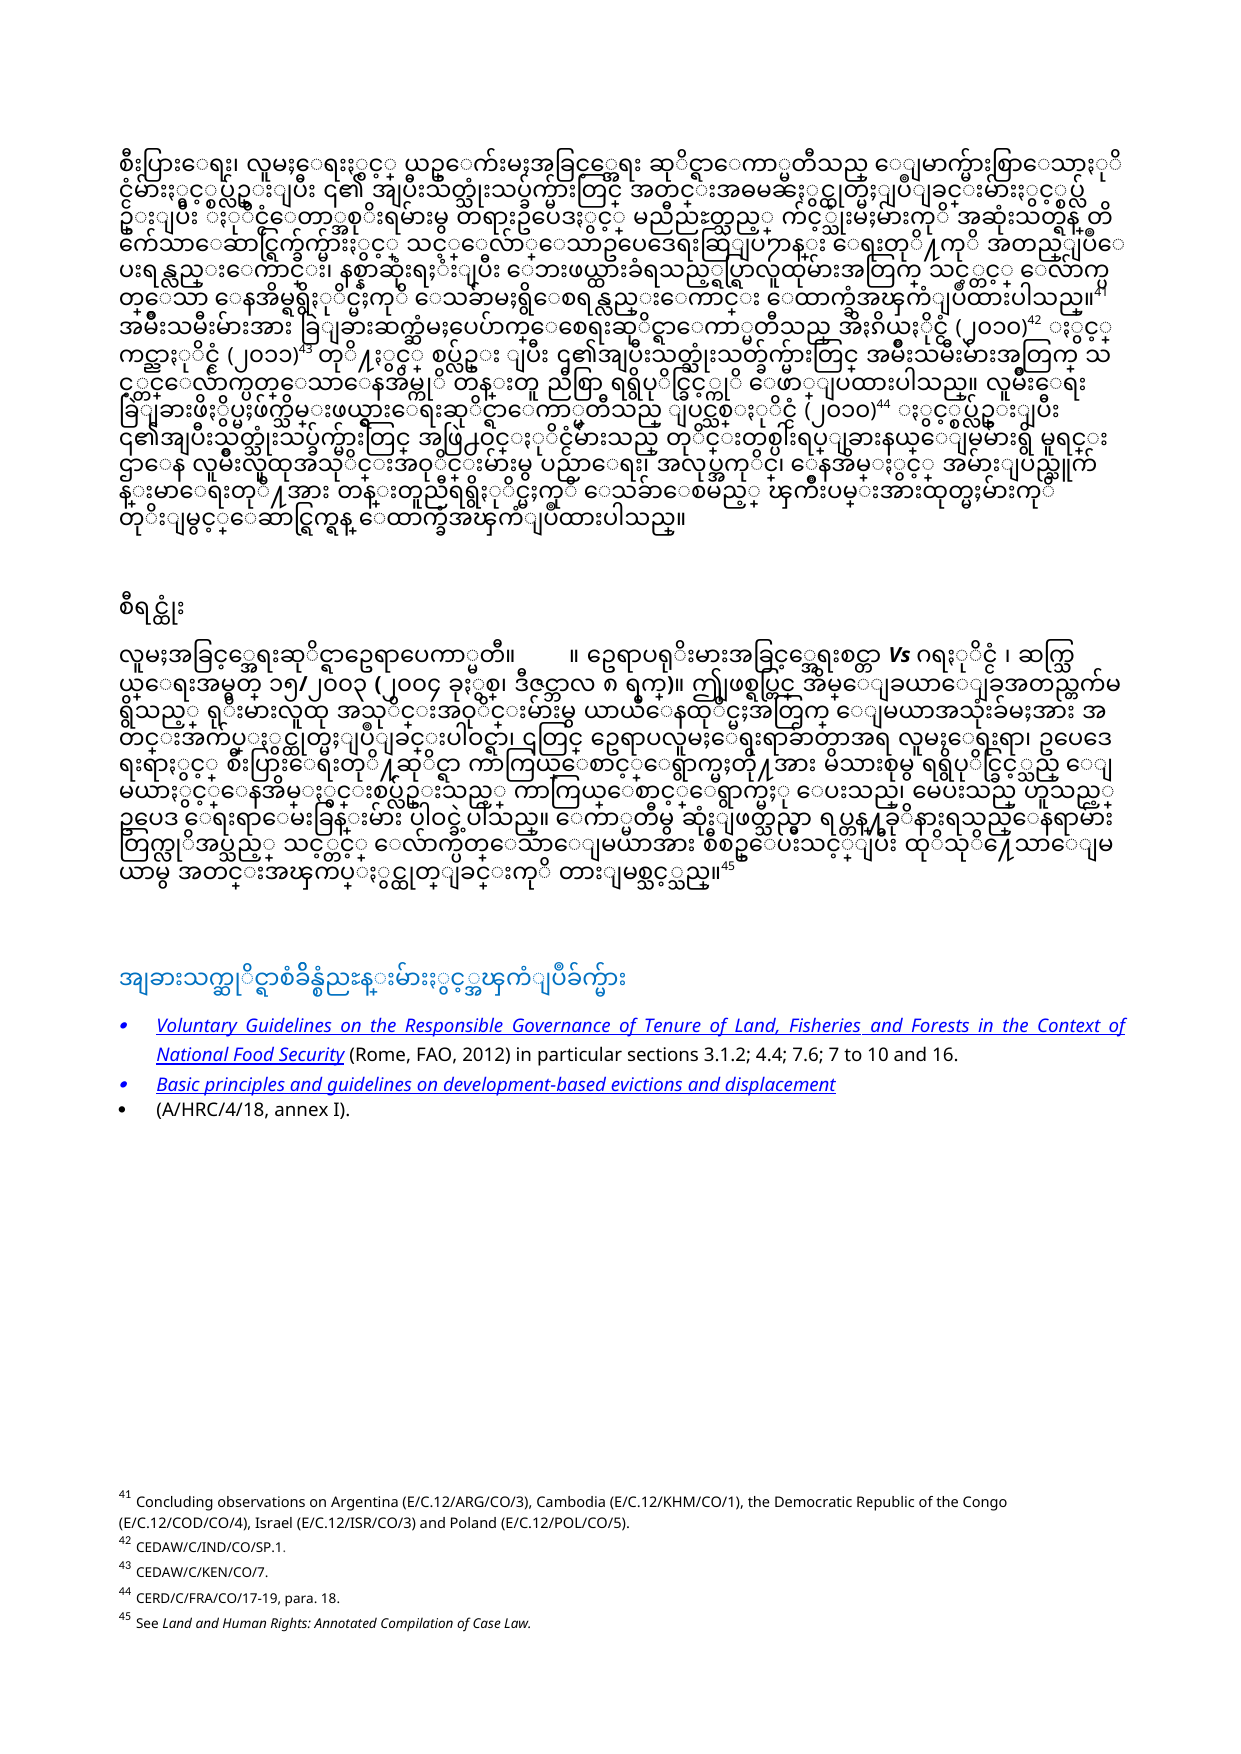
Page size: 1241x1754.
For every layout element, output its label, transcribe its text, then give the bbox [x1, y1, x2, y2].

text အျခားသက္ဆုိင္ရာစံခ်ိန္စံညႊန္းမ်ားႏွင့္အၾကံျပဳခ်က္မ်ား [119, 964, 1126, 991]
text လူမႈအခြင့္အေရးဆုိင္ရာဥေရာပေကာ္မတီ။ ။ ဥေရာပရုိးမားအခြင့္အေရးစင္တာ Vs ဂရႏုိင္ငံ ၊ ဆက္သြယ္ေရးအမွတ္ ၁၅/၂၀၀၃ (၂၀၀၄ ခုႏွစ္၊ ဒီဇင္ဘာလ ၈ ရက္)။ ဤျဖစ္ရပ္တြင္ အိမ္ေျခယာေျခအတည္တက်မရွိသည့္ ရုိးမားလူထု အသုိင္းအဝုိင္းမ်ားမွ ယာယီေနထုိင္မႈအတြက္ ေျမယာအသုံးခ်မႈအား အတင္းအက်ပ္ႏွင္ထုတ္မႈျပဳျခင္းပါဝင္ရာ၊ ၎တြင္ ဥေရာပလူမႈေရးရာခ်ာတာအရ လူမႈေရးရာ၊ ဥပေဒေရးရာႏွင့္ စီးပြားေရးတုိ႔ဆုိင္ရာ ကာကြယ္ေစာင့္ေရွာက္မႈတို႔အား မိသားစုမွ ရရွိပုိင္ခြင့္သည္ ေျမယာႏွင့္ေနအိမ္ႏွင္းစပ္လ်ဥ္းသည့္ ကာကြယ္ေစာင့္ေရွာက္မႈု ေပးသည္၊ မေပးသည္ ဟူသည့္ ဥပေဒ ေရးရာေမးခြန္းမ်ား ပါဝင္ခဲ့ပါသည္။ ေကာ္မတီမွ ဆုံးျဖတ္သည္မွာ ရပ္တန္႔ခုိနားရသည္ေနရာမ်ားတြက္လုိအပ္သည့္ သင့္တင့္ ေလ်ာက္ပတ္ေသာေျမယာအား စီစဥ္ေပးသင့္ျပီး ထုိသုိ႔ေသာေျမယာမွ အတင္းအၾကပ္ႏွင္ထုတ္ျခင္းကုိ တားျမစ္သင့္သည္။ [119, 640, 1126, 886]
text စီရင္ထုံး [119, 593, 1126, 619]
text စီးပြားေရး၊ လူမႈေရးႏွင့္ ယဥ္ေက်းမႈအခြင့္အေရး ဆုိင္ရာေကာ္မတီသည္ ေျမာက္မ်ားစြာေသာႏုိင္ငံမ်ားႏွင့္စပ္လ်ဥ္းျပီး ၎၏ အျပီးသတ္သုံးသပ္ခ်က္မ်ားတြင္ အတင္းအဓမၼႏွင္ထုတ္မႈျပဳျခင္းမ်ားႏွင့္စပ္လ်ဥ္းျပီး ႏုိင္ငံေတာ္အစုိးရမ်ားမွ တရားဥပေဒႏွင့္ မညီညႊတ္သည့္ က်င့္သုံးမႈမ်ားကုိ အဆုံးသတ္ရန္ တိက်ေသာေဆာင္ရြက္ခ်က္မ်ားႏွင့္ သင့္ေလ်ာ္ေသာဥပေဒေရးဆြဲျပ႒ာန္း ေရးတုိ႔ကုိ အတည္ျပဳေပးရန္လည္းေကာင္း၊ နစ္နာဆုံးရႈံးျပီး ေဘးဖယ္ထားခံရသည့္ရပ္ရြာလူထုမ်ားအတြက္ သင့္တင့္ ေလ်ာက္ပတ္ေသာ ေနအိမ္ရရွိႏုိင္မႈကုိ ေသခ်ာမႈရွိေစရန္လည္းေကာင္း ေထာက္ခံအၾကံျပဳထားပါသည္။ အမ်ိဳးသမီးမ်ားအား ခြဲျခားဆက္ဆံမႈပေပ်ာက္ေစေရးဆုိင္ရာေကာ္မတီသည္ အိႏၵိယႏိုင္ငံ (၂၀၁၀) ႏွင့္ ကင္ညာႏုိင္ငံ (၂၀၁၁) တုိ႔ႏွင့္ စပ္လ်ဥ္း ျပီး ၎၏အျပီးသတ္သုံးသတ္ခ်က္မ်ားတြင္ အမ်ိဳးသမီးမ်ားအတြက္ သင့္တင္ေလ်ာက္ပတ္ေသာေနအိမ္ကုိ တန္းတူ ညီစြာ ရရွိပုိင္ခြင့္ကုိ ေဖာ္ျပထားပါသည္။ လူမ်ိဳးေရးခြဲျခားဖိႏွိပ္မႈဖ်က္သိမ္းဖယ္ရွားေရးဆုိင္ရာေကာ္မတီသည္ ျပင္သစ္ႏုိင္ငံ (၂၀၁၀) ႏွင့္စပ္လ်ဥ္းျပီး ၎၏အျပီးသတ္သုံးသပ္ခ်က္မ်ားတြင္ အဖြဲ႕ဝင္ႏုိင္ငံမ်ားသည္ တုိင္းတစ္ပါးရပ္ျခားနယ္ေျမမ်ားရွိ မူရင္းဌာေန လူမ်ိဳးလူထုအသုိင္းအဝုိင္းမ်ားမွ ပညာေရး၊ အလုပ္အကုိင္၊ ေနအိမ္ႏွင့္ အမ်ားျပည္သူက်န္းမာေရးတုိ႔အား တန္းတူညီရရွိႏုိင္မႈကုိ ေသခ်ာေစမည့္ ၾကိဳးပမ္းအားထုတ္မႈမ်ားကုိ တုိးျမွင့္ေဆာင္ရြက္ရန္ ေထာက္ခံအၾကံျပဳထားပါသည္။ [119, 150, 1126, 530]
list Voluntary Guidelines on the Responsible Governance of Tenure of Land, Fisheries and Forests in the Context of National Food Security (Rome, FAO, 2012) in particular sections 3.1.2; 4.4; 7.6; 7 to 10 and 16. [119, 1012, 1126, 1067]
list (A/HRC/4/18, annex I). [119, 1097, 1126, 1122]
list Basic principles and guidelines on development-based evictions and displacement [119, 1071, 1126, 1097]
